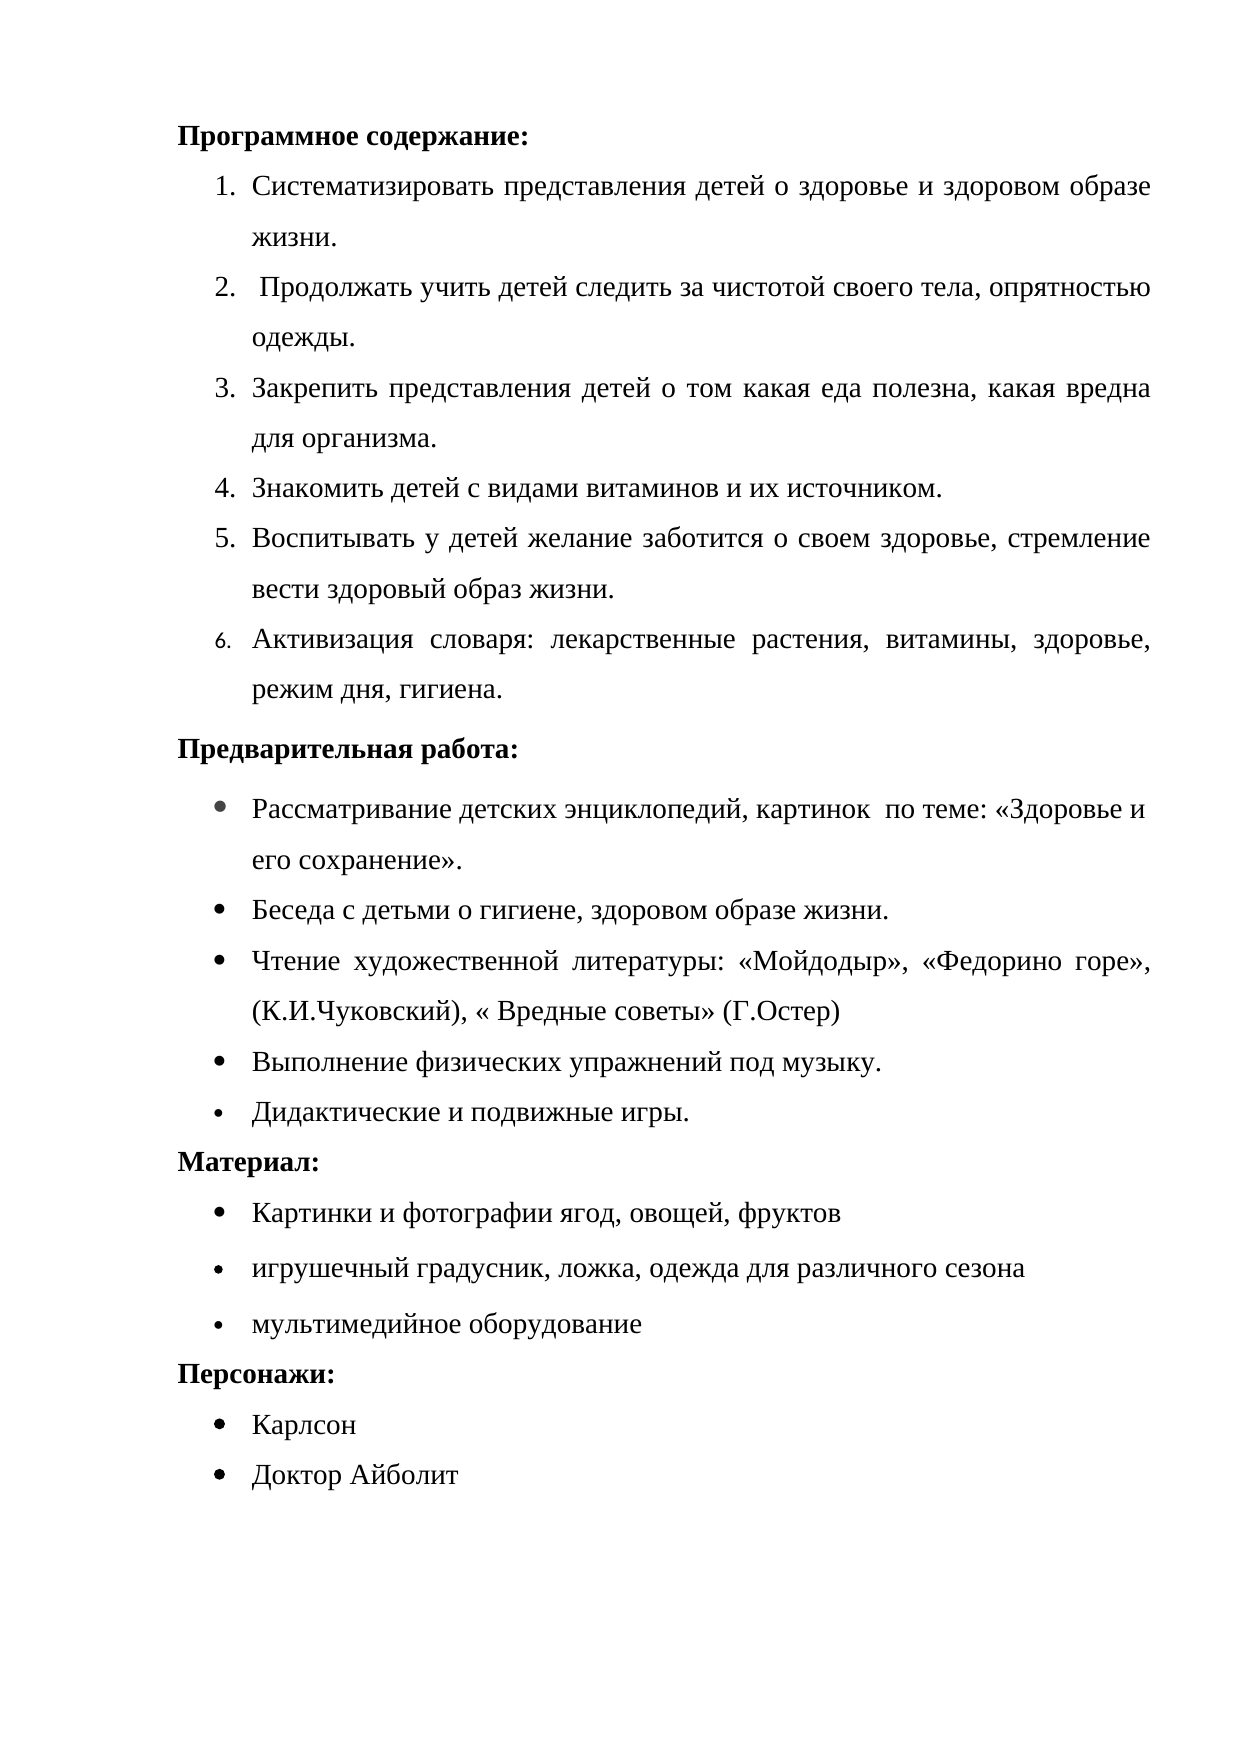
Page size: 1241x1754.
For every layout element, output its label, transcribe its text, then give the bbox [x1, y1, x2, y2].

text Персонажи: [177, 1356, 1152, 1390]
list Рассматривание детских энциклопедий, картинок по теме: «Здоровье и его сохранение». [214, 791, 1152, 876]
text Материал: [177, 1144, 1152, 1178]
text Предварительная работа: [177, 731, 1152, 765]
list Выполнение физических упражнений под музыку. [214, 1044, 1152, 1077]
list Беседа с детьми о гигиене, здоровом образе жизни. [214, 892, 1152, 926]
list Активизация словаря: лекарственные растения, витамины, здоровье, режим дня, гигиена. [214, 621, 1152, 705]
list Закрепить представления детей о том какая еда полезна, какая вредна для организма. [214, 370, 1152, 453]
list Чтение художественной литературы: «Мойдодыр», «Федорино горе», (К.И.Чуковский), « Вредные советы» (Г.Остер) [214, 943, 1152, 1027]
list Знакомить детей с видами витаминов и их источником. [214, 470, 1152, 504]
list Дидактические и подвижные игры. [214, 1094, 1152, 1128]
list Картинки и фотографии ягод, овощей, фруктов [214, 1195, 1152, 1228]
text Программное содержание: [177, 118, 1152, 152]
list Систематизировать представления детей о здоровье и здоровом образе жизни. [214, 168, 1152, 252]
list Продолжать учить детей следить за чистотой своего тела, опрятностью одежды. [214, 269, 1152, 353]
list игрушечный градусник, ложка, одежда для различного сезона [214, 1245, 1152, 1286]
list Карлсон [214, 1407, 1152, 1440]
list Воспитывать у детей желание заботится о своем здоровье, стремление вести здоровый образ жизни. [214, 521, 1152, 604]
list Доктор Айболит [214, 1457, 1152, 1491]
list мультимедийное оборудование [214, 1306, 1152, 1340]
